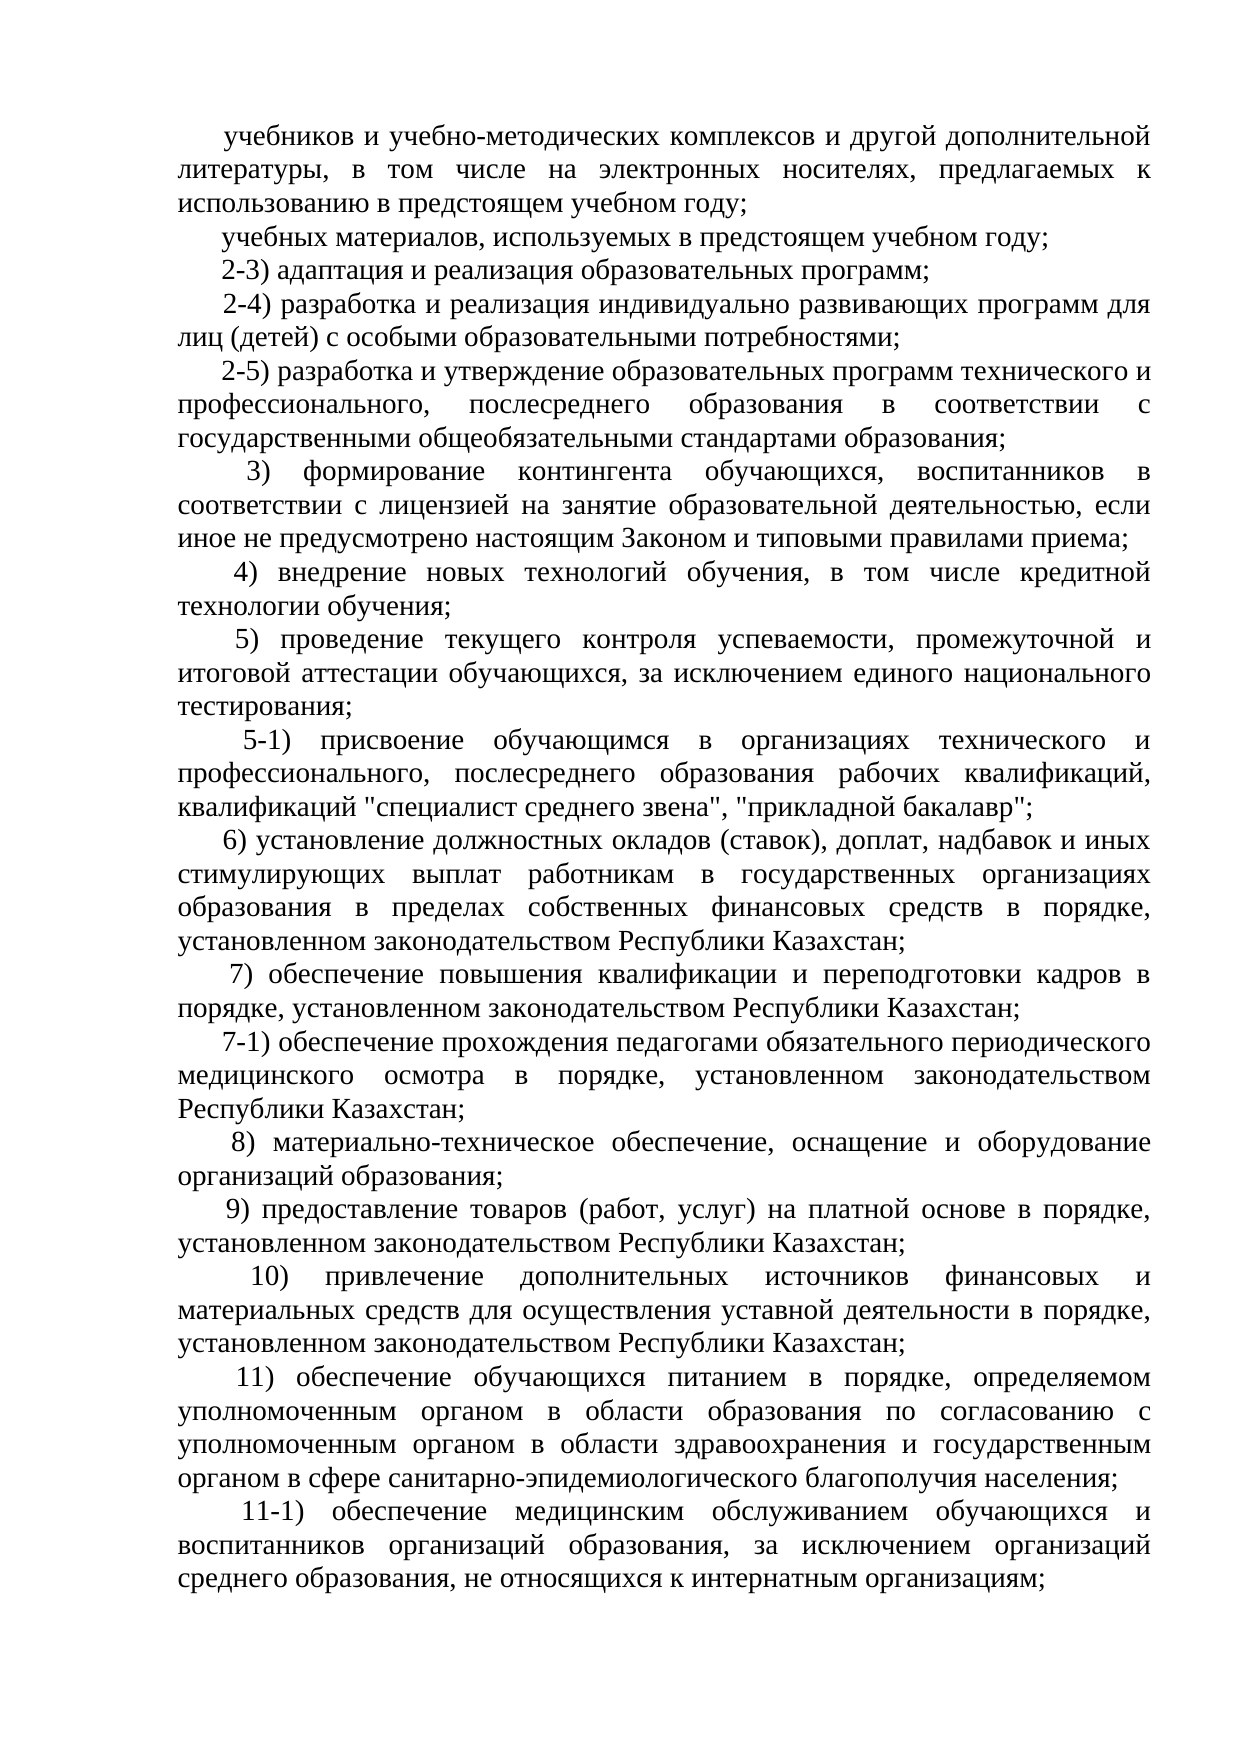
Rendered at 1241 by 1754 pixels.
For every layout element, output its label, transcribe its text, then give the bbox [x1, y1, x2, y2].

text 11-1) обеспечение медицинским обслуживанием обучающихся и воспитанников организаций образования, за исключением организаций среднего образования, не относящихся к интернатным организациям; [177, 1493, 1152, 1594]
text 3) формирование контингента обучающихся, воспитанников в соответствии с лицензией на занятие образовательной деятельностью, если иное не предусмотрено настоящим Законом и типовыми правилами приема; [177, 453, 1152, 554]
text 7) обеспечение повышения квалификации и переподготовки кадров в порядке, установленном законодательством Республики Казахстан; [177, 957, 1152, 1024]
text 9) предоставление товаров (работ, услуг) на платной основе в порядке, установленном законодательством Республики Казахстан; [177, 1191, 1152, 1258]
text 2-5) разработка и утверждение образовательных программ технического и профессионального, послесреднего образования в соответствии с государственными общеобязательными стандартами образования; [177, 353, 1152, 453]
text 2-3) адаптация и реализация образовательных программ; [177, 252, 1152, 286]
text учебных материалов, используемых в предстоящем учебном году; [177, 219, 1152, 252]
text 4) внедрение новых технологий обучения, в том числе кредитной технологии обучения; [177, 554, 1152, 621]
text 7-1) обеспечение прохождения педагогами обязательного периодического медицинского осмотра в порядке, установленном законодательством Республики Казахстан; [177, 1024, 1152, 1124]
text учебников и учебно-методических комплексов и другой дополнительной литературы, в том числе на электронных носителях, предлагаемых к использованию в предстоящем учебном году; [177, 118, 1152, 219]
text 5) проведение текущего контроля успеваемости, промежуточной и итоговой аттестации обучающихся, за исключением единого национального тестирования; [177, 621, 1152, 722]
text 10) привлечение дополнительных источников финансовых и материальных средств для осуществления уставной деятельности в порядке, установленном законодательством Республики Казахстан; [177, 1258, 1152, 1359]
text 5-1) присвоение обучающимся в организациях технического и профессионального, послесреднего образования рабочих квалификаций, квалификаций "специалист среднего звена", "прикладной бакалавр"; [177, 722, 1152, 822]
text 8) материально-техническое обеспечение, оснащение и оборудование организаций образования; [177, 1124, 1152, 1191]
text 11) обеспечение обучающихся питанием в порядке, определяемом уполномоченным органом в области образования по согласованию с уполномоченным органом в области здравоохранения и государственным органом в сфере санитарно-эпидемиологического благополучия населения; [177, 1359, 1152, 1493]
text 2-4) разработка и реализация индивидуально развивающих программ для лиц (детей) с особыми образовательными потребностями; [177, 286, 1152, 353]
text 6) установление должностных окладов (ставок), доплат, надбавок и иных стимулирующих выплат работникам в государственных организациях образования в пределах собственных финансовых средств в порядке, установленном законодательством Республики Казахстан; [177, 822, 1152, 957]
